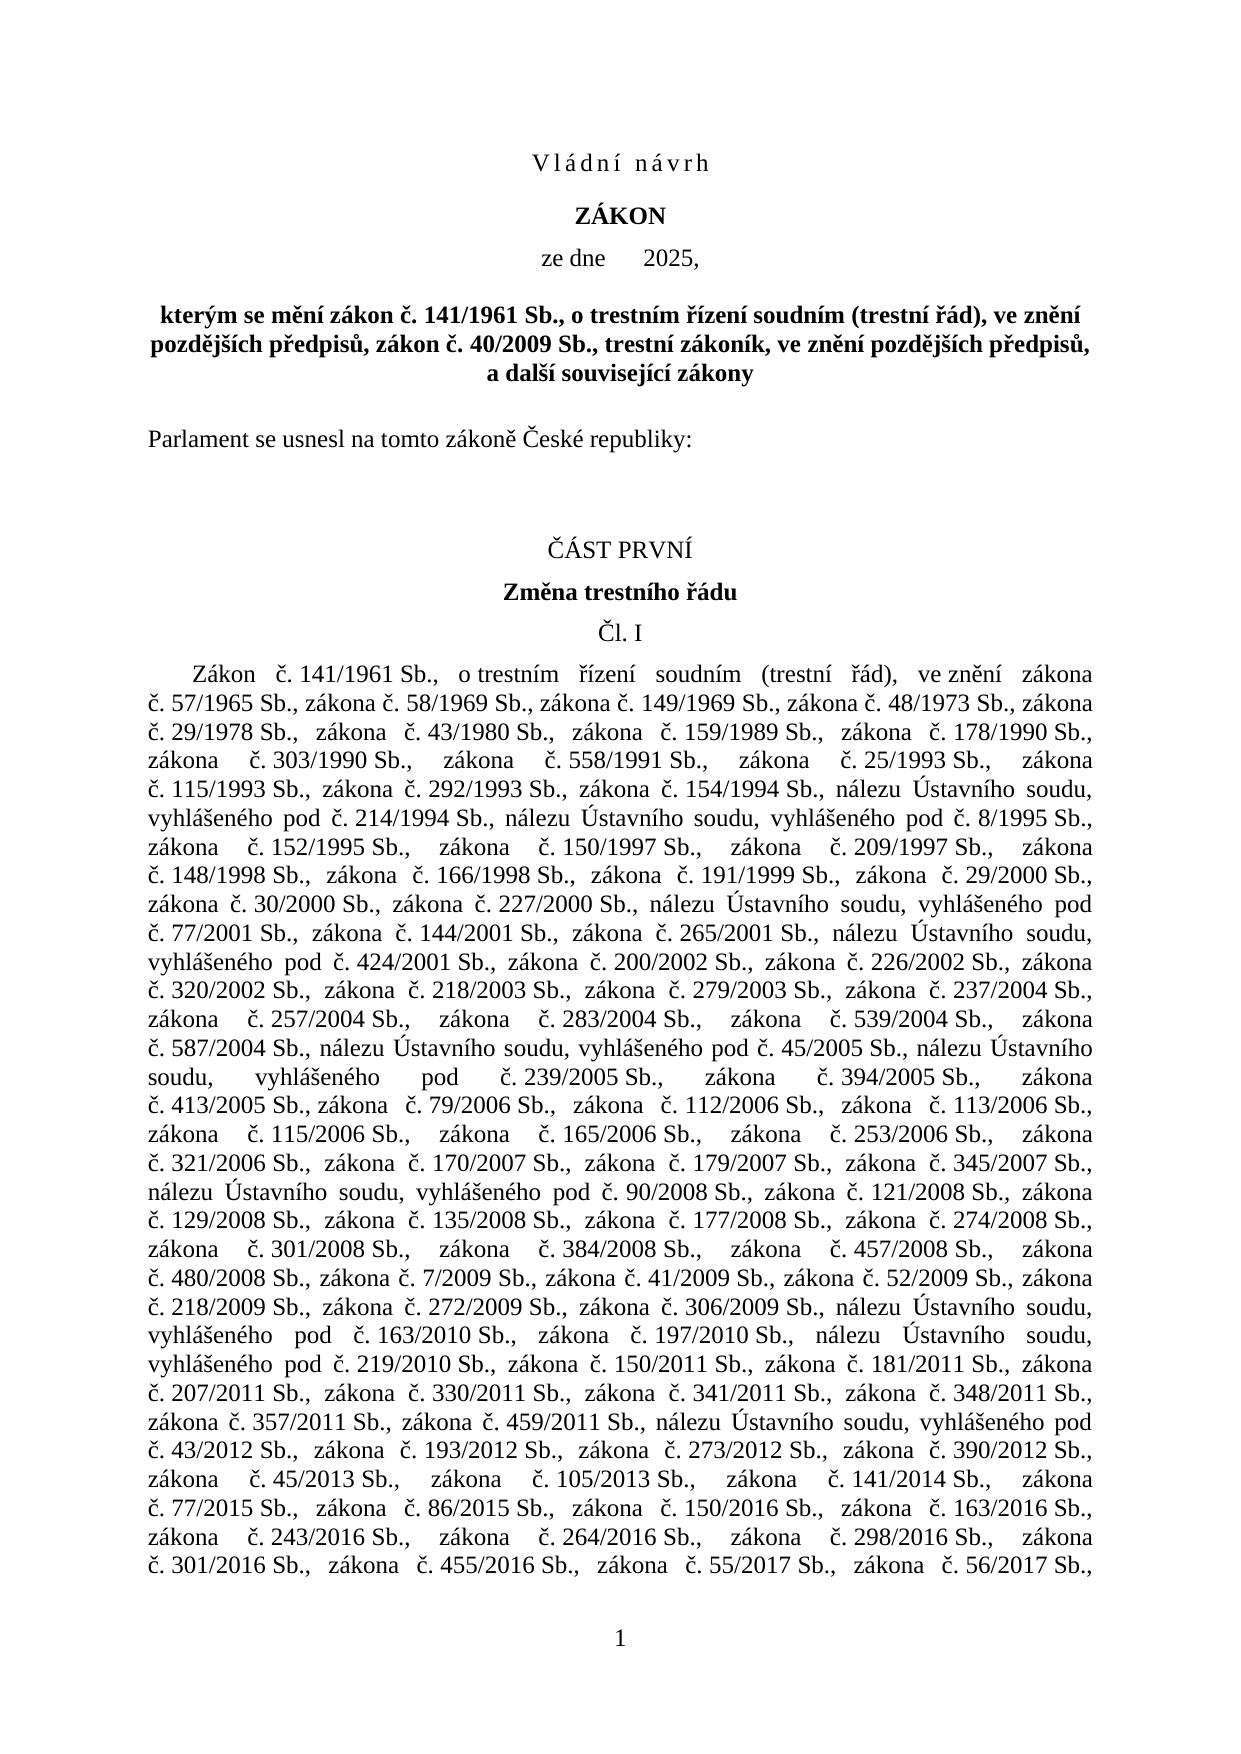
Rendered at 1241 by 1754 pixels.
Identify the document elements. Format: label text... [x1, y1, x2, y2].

text ČÁST PRVNÍ [148, 536, 1093, 564]
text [148, 659, 1093, 1579]
text kterým se mění zákon č. 141/1961 Sb., o trestním řízení soudním (trestní řád), ve znění pozdějších předpisů, zákon č. 40/2009 Sb., trestní zákoník, ve znění pozdějších předpisů, a další související zákony [148, 300, 1093, 386]
text ZÁKON [148, 201, 1093, 230]
text Změna trestního řádu [148, 577, 1093, 606]
text Vládní návrh [148, 148, 1093, 176]
text Čl. I [148, 618, 1093, 647]
text Parlament se usnesl na tomto zákoně České republiky: [148, 424, 1093, 453]
text ze dne 2025, [148, 243, 1093, 271]
